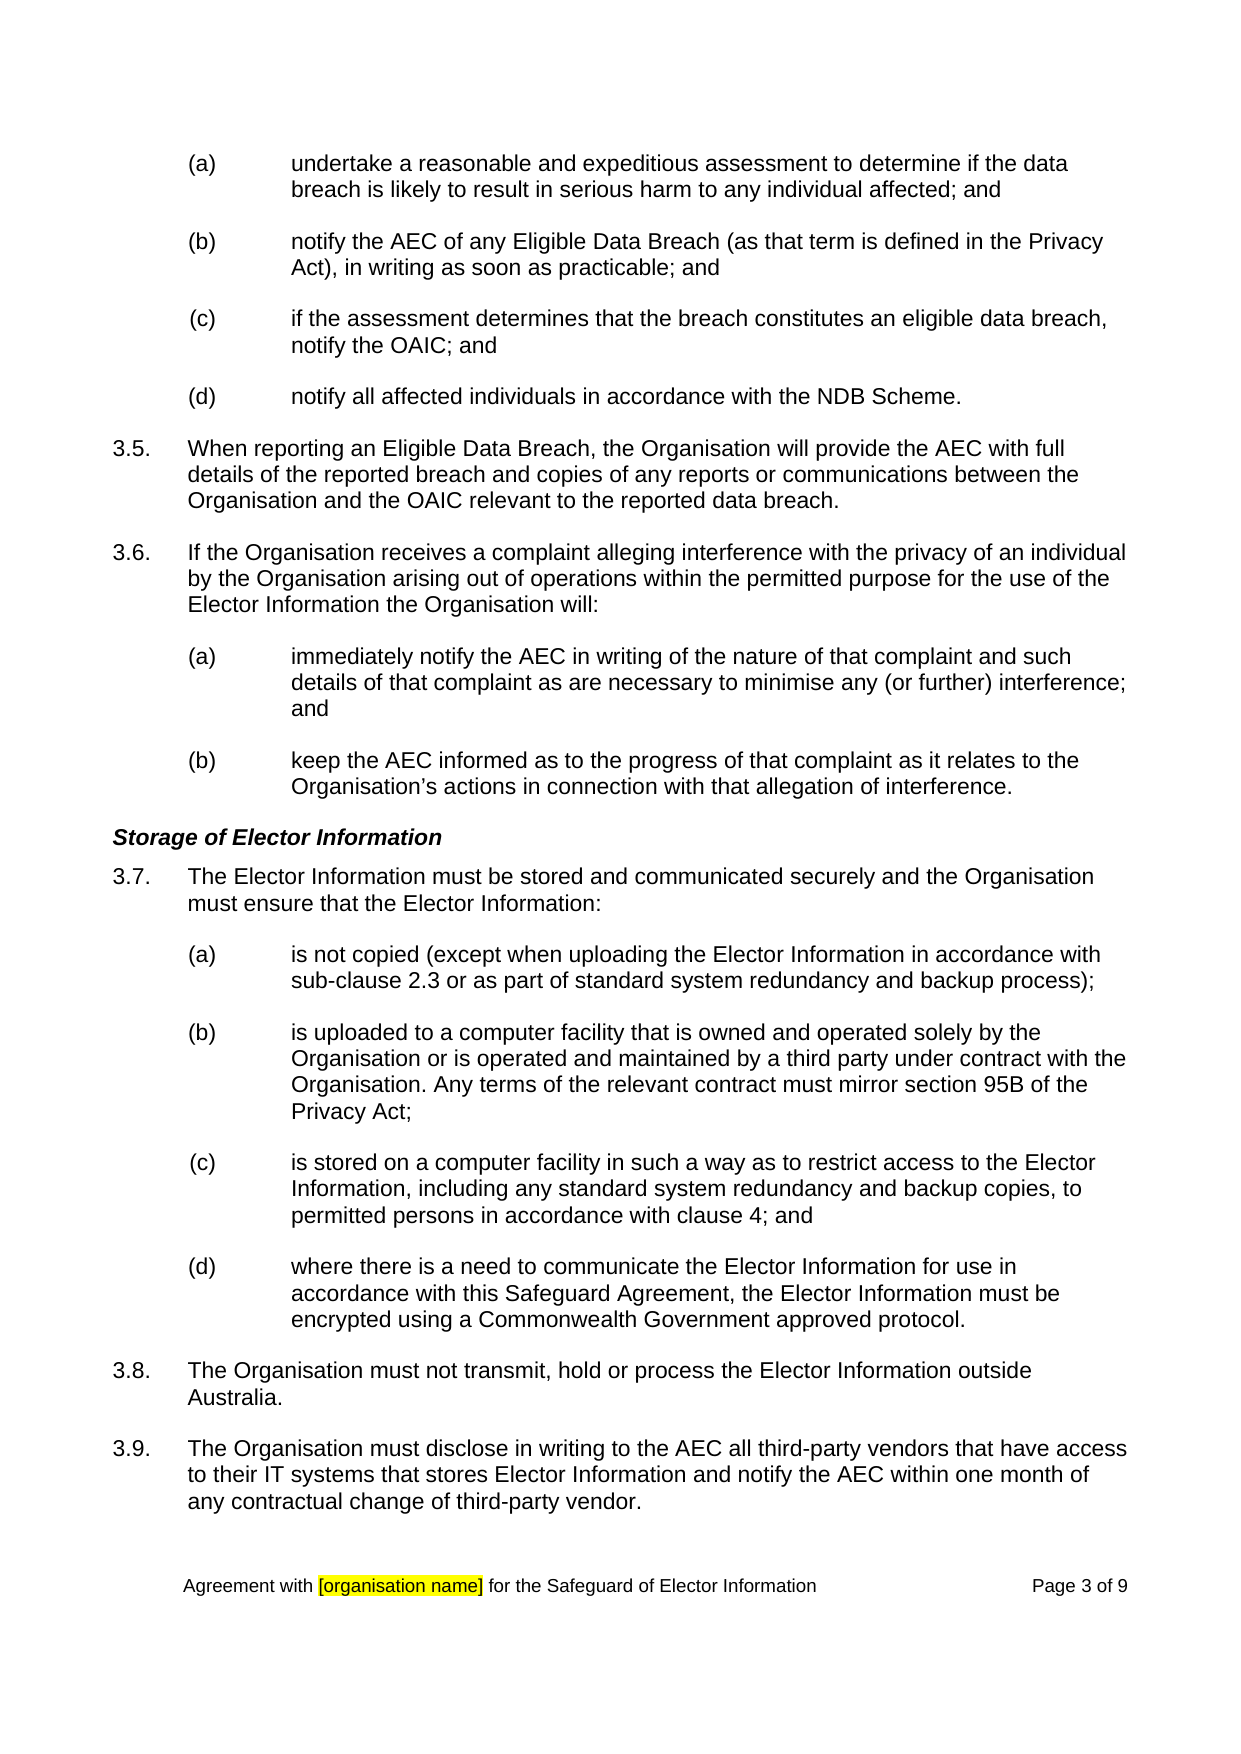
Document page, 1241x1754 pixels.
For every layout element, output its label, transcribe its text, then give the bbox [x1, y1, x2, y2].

list When reporting an Eligible Data Breach, the Organisation will provide the AEC with full details of the reported breach and copies of any reports or communications between the Organisation and the OAIC relevant to the reported data breach. [112, 434, 1128, 513]
list immediately notify the AEC in writing of the nature of that complaint and such details of that complaint as are necessary to minimise any (or further) interference; and [216, 643, 1128, 722]
list The Elector Information must be stored and communicated securely and the Organisation must ensure that the Elector Information: [112, 863, 1128, 916]
list if the assessment determines that the breach constitutes an eligible data breach, notify the OAIC; and [216, 305, 1128, 358]
list notify the AEC of any Eligible Data Breach (as that term is defined in the Privacy Act), in writing as soon as practicable; and [216, 228, 1128, 280]
list undertake a reasonable and expeditious assessment to determine if the data breach is likely to result in serious harm to any individual affected; and [216, 150, 1128, 203]
list is not copied (except when uploading the Elector Information in accordance with sub-clause 2.3 or as part of standard system redundancy and backup process); [216, 941, 1128, 994]
list is stored on a computer facility in such a way as to restrict access to the Elector Information, including any standard system redundancy and backup copies, to permitted persons in accordance with clause 4; and [216, 1149, 1128, 1228]
list keep the AEC informed as to the progress of that complaint as it relates to the Organisation’s actions in connection with that allegation of interference. [216, 747, 1128, 799]
list where there is a need to communicate the Elector Information for use in accordance with this Safeguard Agreement, the Elector Information must be encrypted using a Commonwealth Government approved protocol. [216, 1253, 1128, 1332]
list The Organisation must not transmit, hold or process the Elector Information outside Australia. [112, 1357, 1128, 1410]
list is uploaded to a computer facility that is owned and operated solely by the Organisation or is operated and maintained by a third party under contract with the Organisation. Any terms of the relevant contract must mirror section 95B of the Privacy Act; [216, 1019, 1128, 1124]
list The Organisation must disclose in writing to the AEC all third-party vendors that have access to their IT systems that stores Elector Information and notify the AEC within one month of any contractual change of third-party vendor. [112, 1435, 1128, 1514]
list If the Organisation receives a complaint alleging interference with the privacy of an individual by the Organisation arising out of operations within the permitted purpose for the use of the Elector Information the Organisation will: [112, 538, 1128, 618]
subtitle Storage of Elector Information [112, 824, 1128, 851]
list notify all affected individuals in accordance with the NDB Scheme. [216, 383, 1128, 409]
